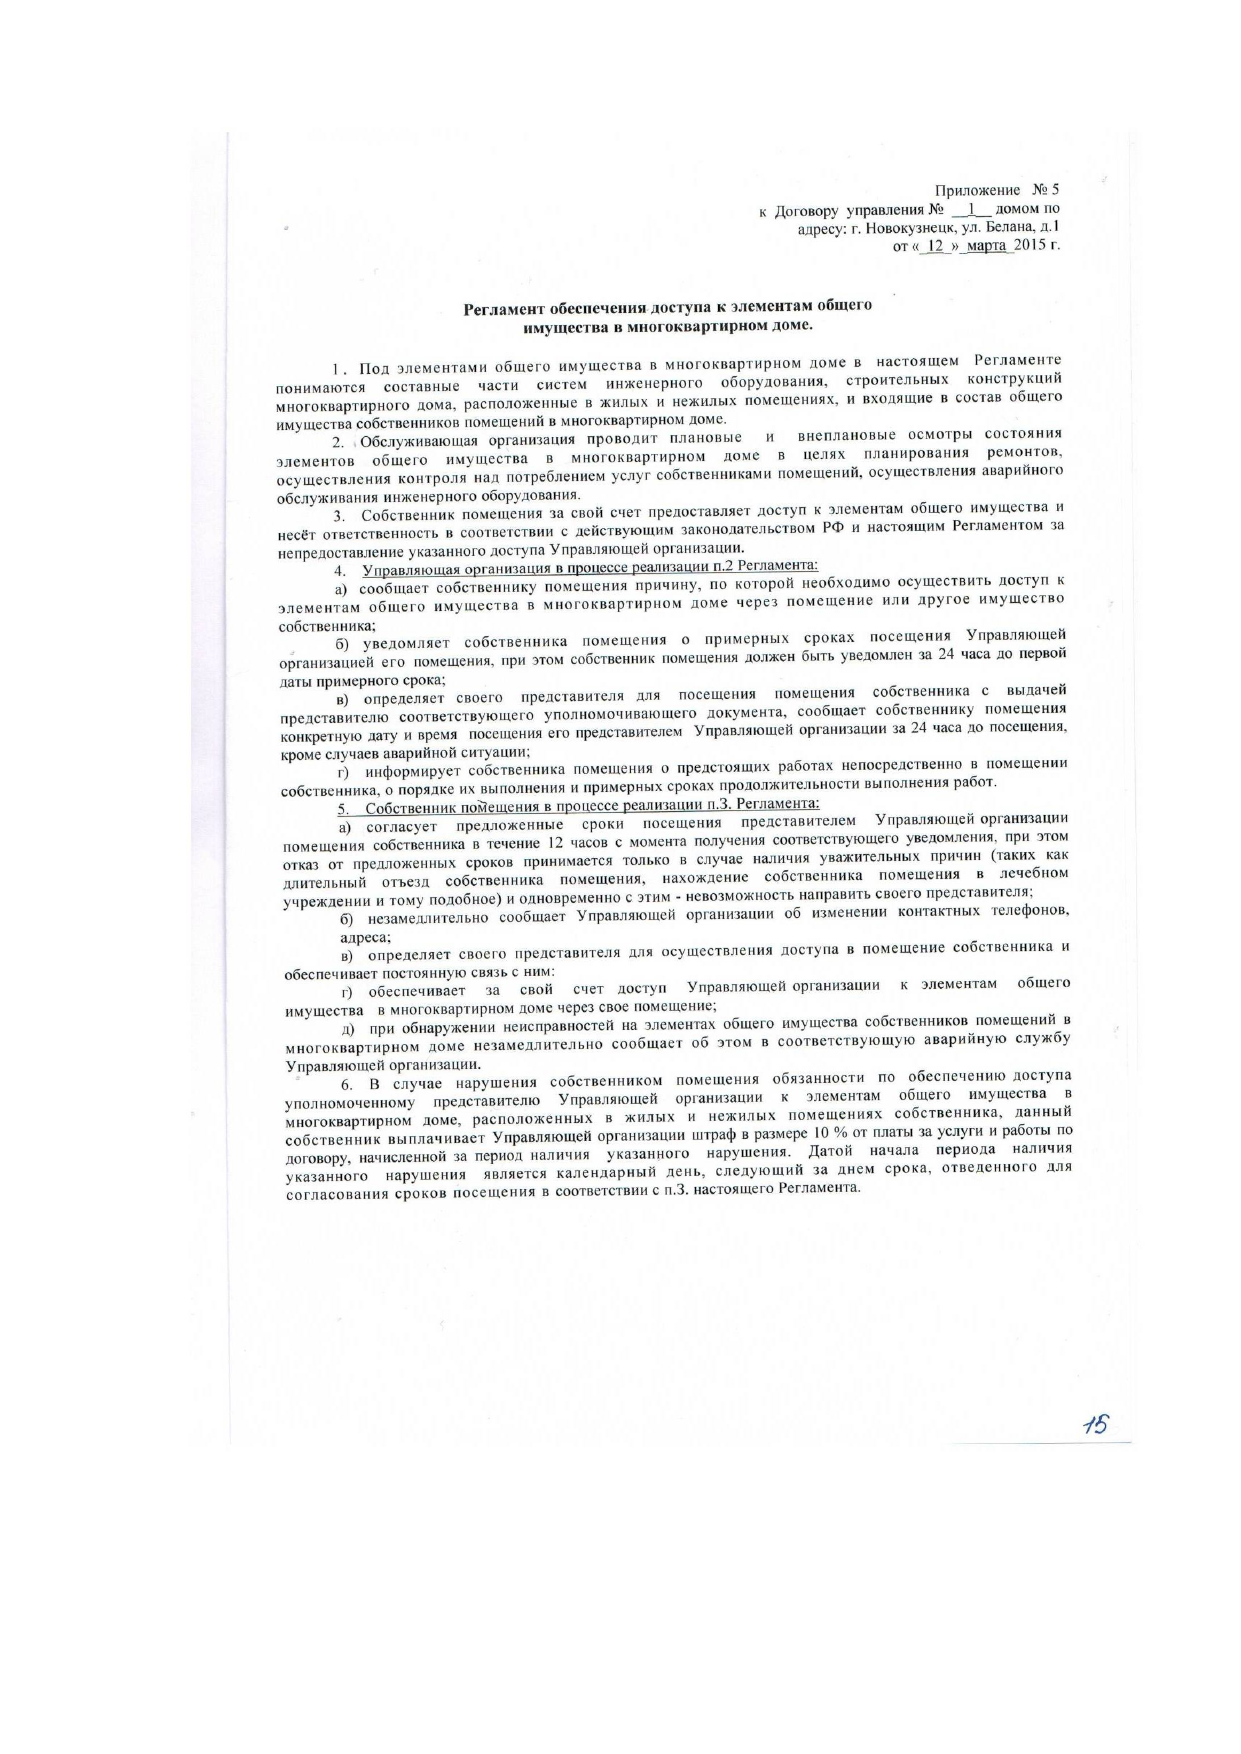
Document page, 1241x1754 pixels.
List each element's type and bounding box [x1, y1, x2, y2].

picture [177, 118, 1151, 1457]
